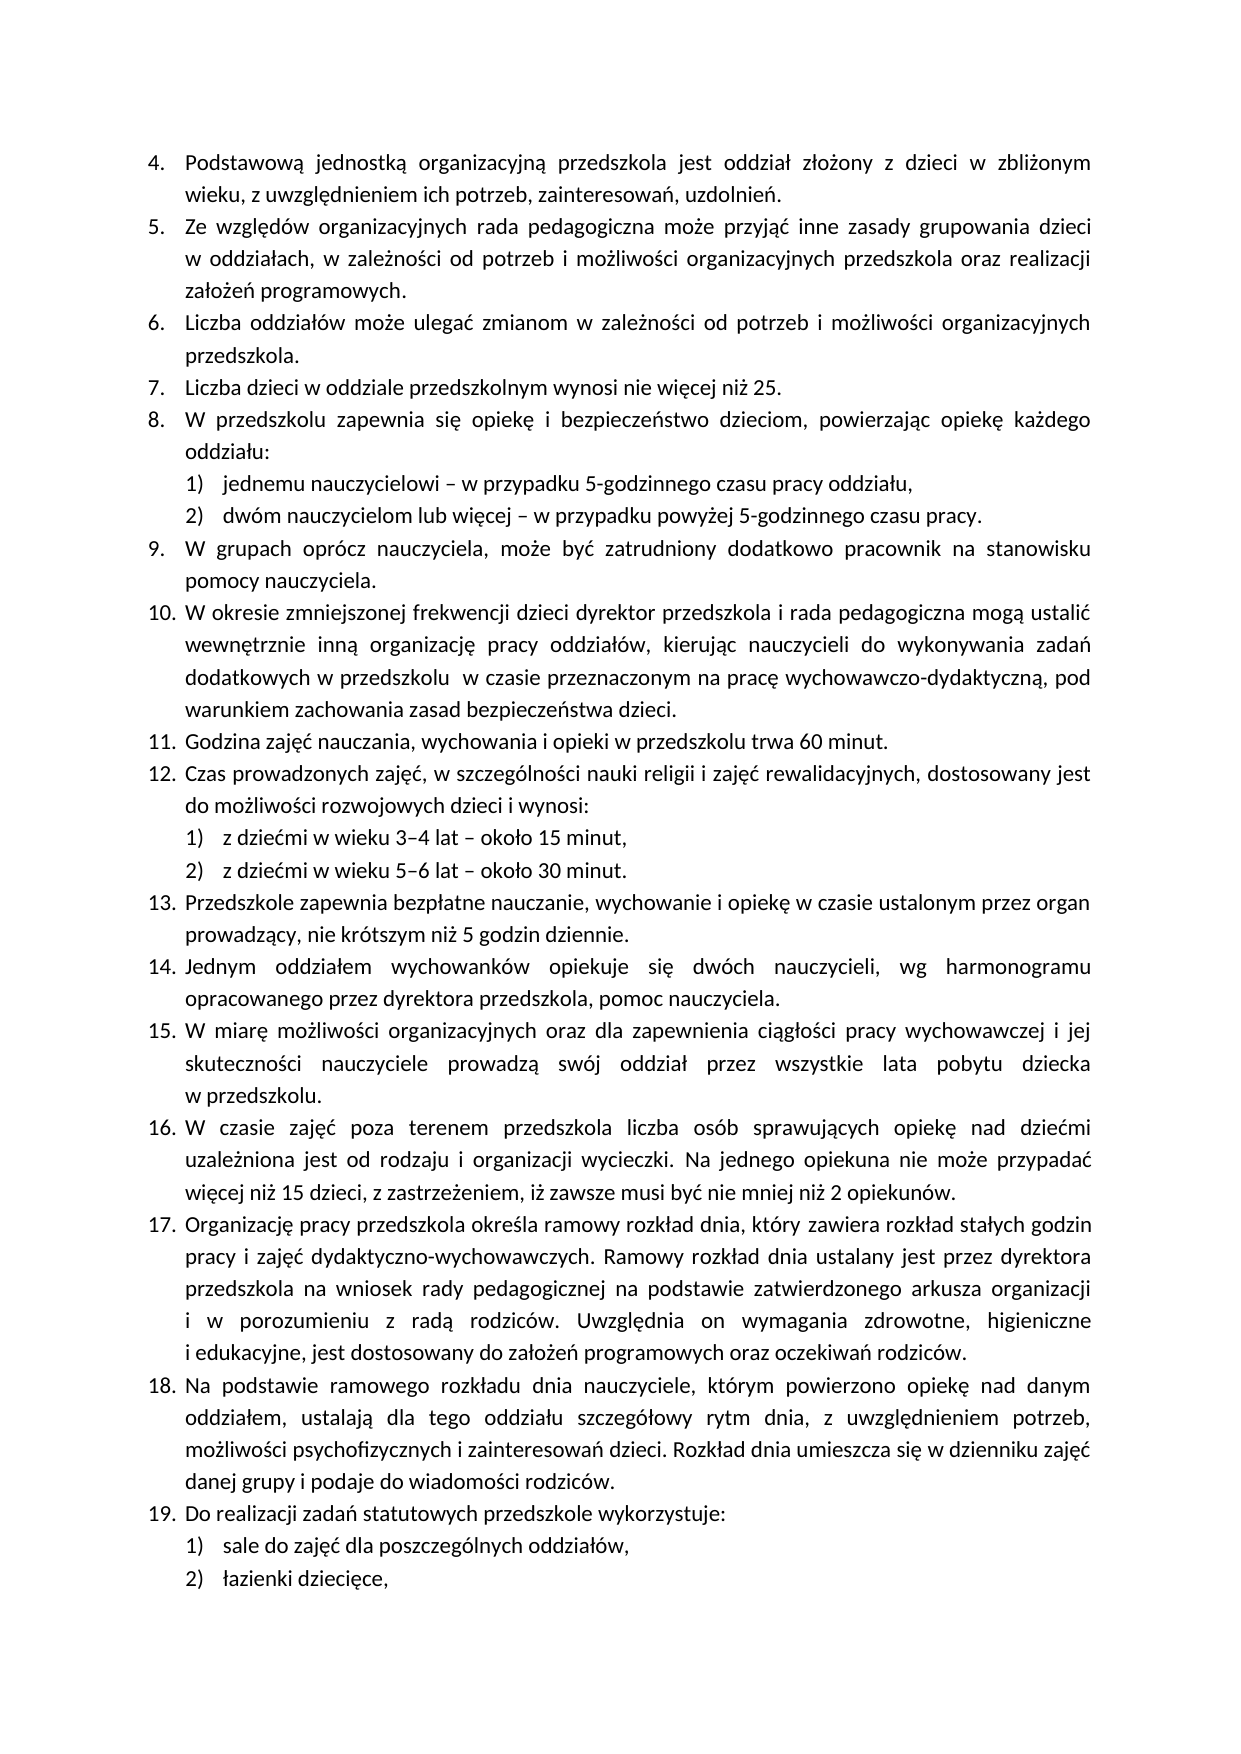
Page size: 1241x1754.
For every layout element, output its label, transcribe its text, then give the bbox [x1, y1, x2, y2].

list Na podstawie ramowego rozkładu dnia nauczyciele, którym powierzono opiekę nad danym oddziałem, ustalają dla tego oddziału szczegółowy rytm dnia, z uwzględnieniem potrzeb, możliwości psychofizycznych i zainteresowań dzieci. Rozkład dnia umieszcza się w dzienniku zajęć danej grupy i podaje do wiadomości rodziców. [148, 1371, 1093, 1495]
list Przedszkole zapewnia bezpłatne nauczanie, wychowanie i opiekę w czasie ustalonym przez organ prowadzący, nie krótszym niż 5 godzin dziennie. [148, 888, 1093, 948]
list łazienki dziecięce, [185, 1564, 1093, 1592]
list Godzina zajęć nauczania, wychowania i opieki w przedszkolu trwa 60 minut. [148, 727, 1093, 755]
list sale do zajęć dla poszczególnych oddziałów, [185, 1532, 1093, 1560]
list dwóm nauczycielom lub więcej – w przypadku powyżej 5-godzinnego czasu pracy. [185, 502, 1093, 530]
list Liczba oddziałów może ulegać zmianom w zależności od potrzeb i możliwości organizacyjnych przedszkola. [148, 308, 1093, 369]
list W grupach oprócz nauczyciela, może być zatrudniony dodatkowo pracownik na stanowisku pomocy nauczyciela. [148, 534, 1093, 594]
list W okresie zmniejszonej frekwencji dzieci dyrektor przedszkola i rada pedagogiczna mogą ustalić wewnętrznie inną organizację pracy oddziałów, kierując nauczycieli do wykonywania zadań dodatkowych w przedszkolu w czasie przeznaczonym na pracę wychowawczo-dydaktyczną, pod warunkiem zachowania zasad bezpieczeństwa dzieci. [148, 598, 1093, 723]
list Organizację pracy przedszkola określa ramowy rozkład dnia, który zawiera rozkład stałych godzin pracy i zajęć dydaktyczno-wychowawczych. Ramowy rozkład dnia ustalany jest przez dyrektora przedszkola na wniosek rady pedagogicznej na podstawie zatwierdzonego arkusza organizacji i w porozumieniu z radą rodziców. Uwzględnia on wymagania zdrowotne, higieniczne i edukacyjne, jest dostosowany do założeń programowych oraz oczekiwań rodziców. [148, 1210, 1093, 1367]
list W czasie zajęć poza terenem przedszkola liczba osób sprawujących opiekę nad dziećmi uzależniona jest od rodzaju i organizacji wycieczki. Na jednego opiekuna nie może przypadać więcej niż 15 dzieci, z zastrzeżeniem, iż zawsze musi być nie mniej niż 2 opiekunów. [148, 1113, 1093, 1206]
list Jednym oddziałem wychowanków opiekuje się dwóch nauczycieli, wg harmonogramu opracowanego przez dyrektora przedszkola, pomoc nauczyciela. [148, 952, 1093, 1012]
list Liczba dzieci w oddziale przedszkolnym wynosi nie więcej niż 25. [148, 373, 1093, 401]
list W przedszkolu zapewnia się opiekę i bezpieczeństwo dzieciom, powierzając opiekę każdego oddziału: [148, 405, 1093, 465]
list z dziećmi w wieku 5–6 lat – około 30 minut. [185, 856, 1093, 884]
list W miarę możliwości organizacyjnych oraz dla zapewnienia ciągłości pracy wychowawczej i jej skuteczności nauczyciele prowadzą swój oddział przez wszystkie lata pobytu dziecka w przedszkolu. [148, 1017, 1093, 1109]
list z dziećmi w wieku 3–4 lat – około 15 minut, [185, 823, 1093, 852]
list Do realizacji zadań statutowych przedszkole wykorzystuje: [148, 1499, 1093, 1527]
list Czas prowadzonych zajęć, w szczególności nauki religii i zajęć rewalidacyjnych, dostosowany jest do możliwości rozwojowych dzieci i wynosi: [148, 759, 1093, 819]
list Ze względów organizacyjnych rada pedagogiczna może przyjąć inne zasady grupowania dzieci w oddziałach, w zależności od potrzeb i możliwości organizacyjnych przedszkola oraz realizacji założeń programowych. [148, 212, 1093, 304]
list Podstawową jednostką organizacyjną przedszkola jest oddział złożony z dzieci w zbliżonym wieku, z uwzględnieniem ich potrzeb, zainteresowań, uzdolnień. [148, 148, 1093, 208]
list jednemu nauczycielowi – w przypadku 5-godzinnego czasu pracy oddziału, [185, 469, 1093, 497]
